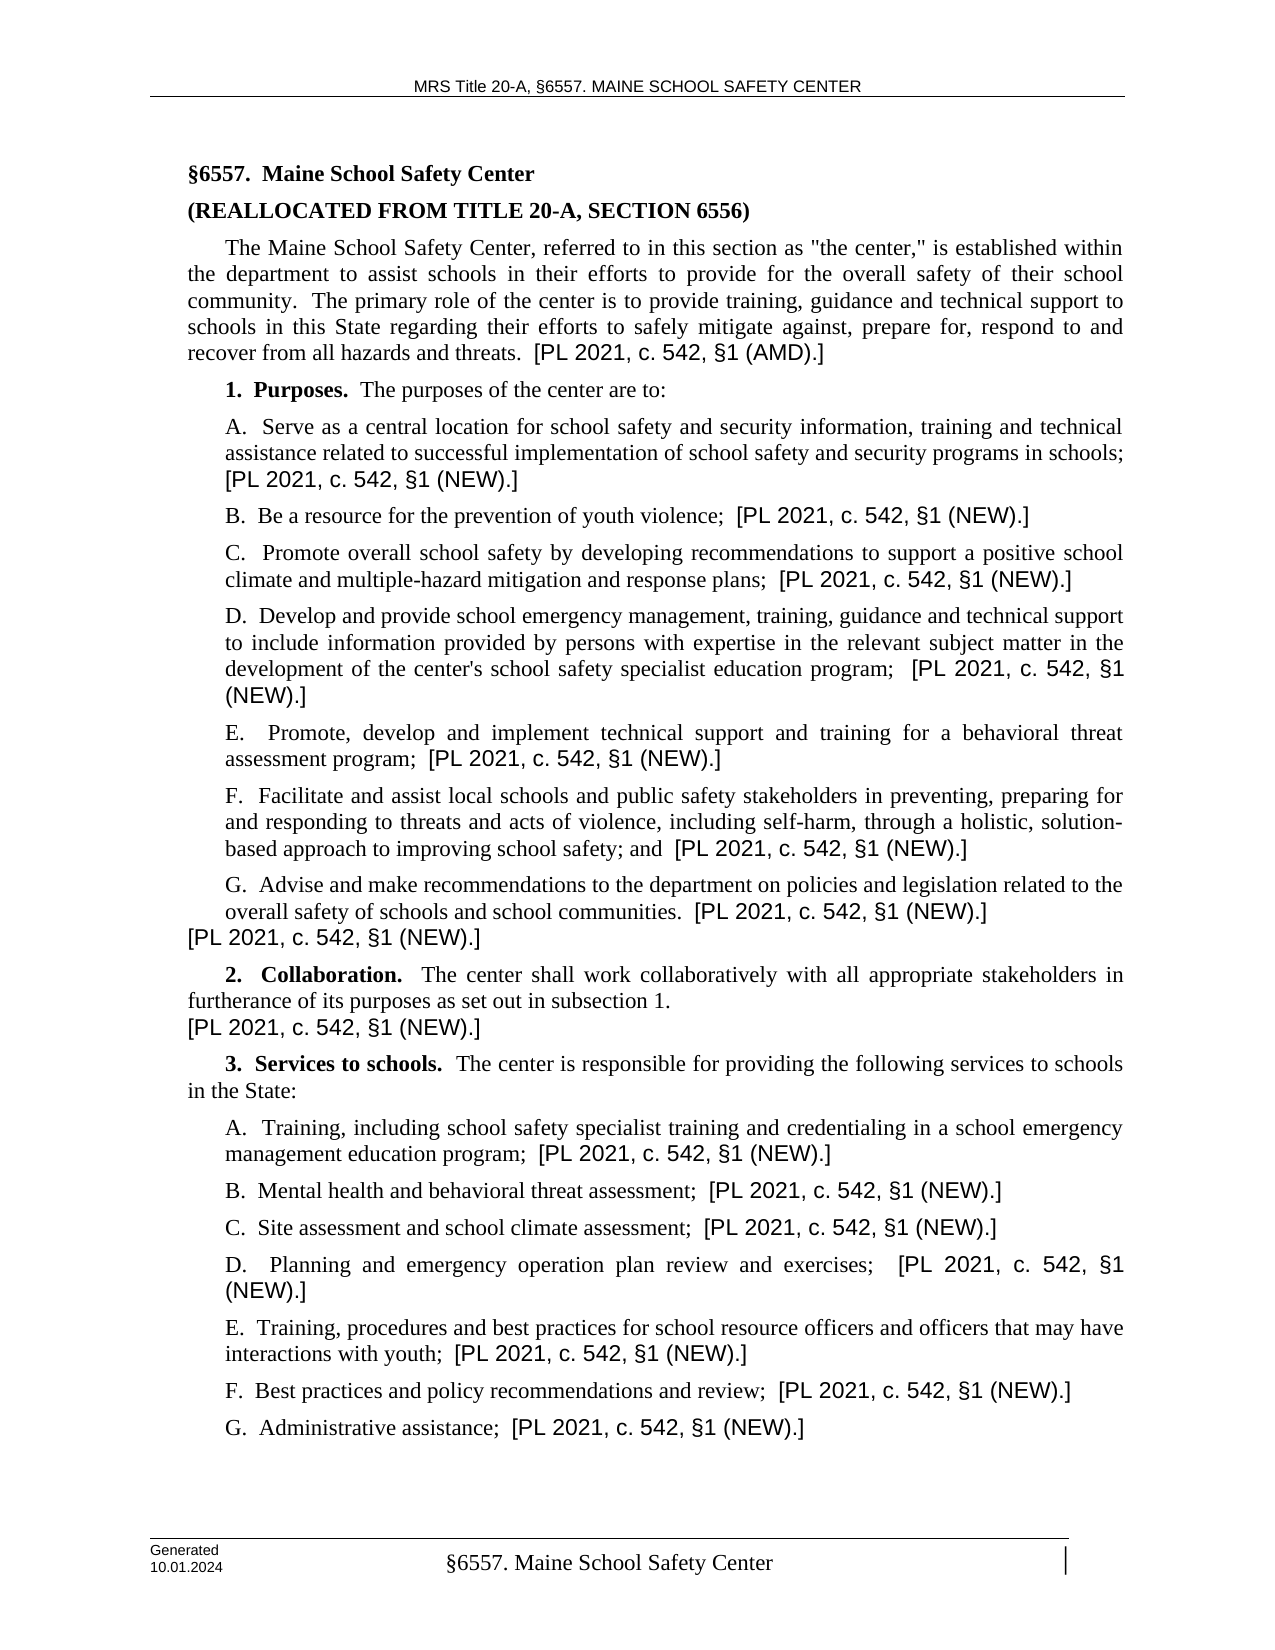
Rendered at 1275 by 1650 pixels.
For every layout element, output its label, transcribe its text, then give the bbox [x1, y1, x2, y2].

text F. Facilitate and assist local schools and public safety stakeholders in preventing, preparing for and responding to threats and acts of violence, including self-harm, through a holistic, solution-based approach to improving school safety; and [PL 2021, c. 542, §1 (NEW).] [225, 782, 1125, 861]
text C. Promote overall school safety by developing recommendations to support a positive school climate and multiple-hazard mitigation and response plans; [PL 2021, c. 542, §1 (NEW).] [225, 539, 1125, 592]
text E. Training, procedures and best practices for school resource officers and officers that may have interactions with youth; [PL 2021, c. 542, §1 (NEW).] [225, 1314, 1125, 1367]
text D. Develop and provide school emergency management, training, guidance and technical support to include information provided by persons with expertise in the relevant subject matter in the development of the center's school safety specialist education program; [PL 2021, c. 542, §1 (NEW).] [225, 603, 1125, 708]
text [PL 2021, c. 542, §1 (NEW).] [187, 1014, 1125, 1040]
text D. Planning and emergency operation plan review and exercises; [PL 2021, c. 542, §1 (NEW).] [225, 1251, 1125, 1303]
text G. Advise and make recommendations to the department on policies and legislation related to the overall safety of schools and school communities. [PL 2021, c. 542, §1 (NEW).] [225, 871, 1125, 924]
text 2. Collaboration. The center shall work collaboratively with all appropriate stakeholders in furtherance of its purposes as set out in subsection 1. [187, 961, 1125, 1014]
text B. Mental health and behavioral threat assessment; [PL 2021, c. 542, §1 (NEW).] [225, 1177, 1125, 1203]
text (REALLOCATED FROM TITLE 20-A, SECTION 6556) [187, 197, 1125, 223]
text The Maine School Safety Center, referred to in this section as "the center," is established within the department to assist schools in their efforts to provide for the overall safety of their school community. The primary role of the center is to provide training, guidance and technical support to schools in this State regarding their efforts to safely mitigate against, prepare for, respond to and recover from all hazards and threats. [PL 2021, c. 542, §1 (AMD).] [187, 234, 1125, 366]
text E. Promote, develop and implement technical support and training for a behavioral threat assessment program; [PL 2021, c. 542, §1 (NEW).] [225, 718, 1125, 771]
text [PL 2021, c. 542, §1 (NEW).] [187, 924, 1125, 951]
text B. Be a resource for the prevention of youth violence; [PL 2021, c. 542, §1 (NEW).] [225, 502, 1125, 529]
text 1. Purposes. The purposes of the center are to: [187, 376, 1125, 403]
text A. Serve as a central location for school safety and security information, training and technical assistance related to successful implementation of school safety and security programs in schools; [PL 2021, c. 542, §1 (NEW).] [225, 413, 1125, 492]
text §6557. Maine School Safety Center [187, 160, 1125, 187]
text A. Training, including school safety specialist training and credentialing in a school emergency management education program; [PL 2021, c. 542, §1 (NEW).] [225, 1113, 1125, 1166]
text 3. Services to schools. The center is responsible for providing the following services to schools in the State: [187, 1050, 1125, 1103]
text G. Administrative assistance; [PL 2021, c. 542, §1 (NEW).] [225, 1414, 1125, 1440]
text C. Site assessment and school climate assessment; [PL 2021, c. 542, §1 (NEW).] [225, 1214, 1125, 1240]
text F. Best practices and policy recommendations and review; [PL 2021, c. 542, §1 (NEW).] [225, 1377, 1125, 1403]
